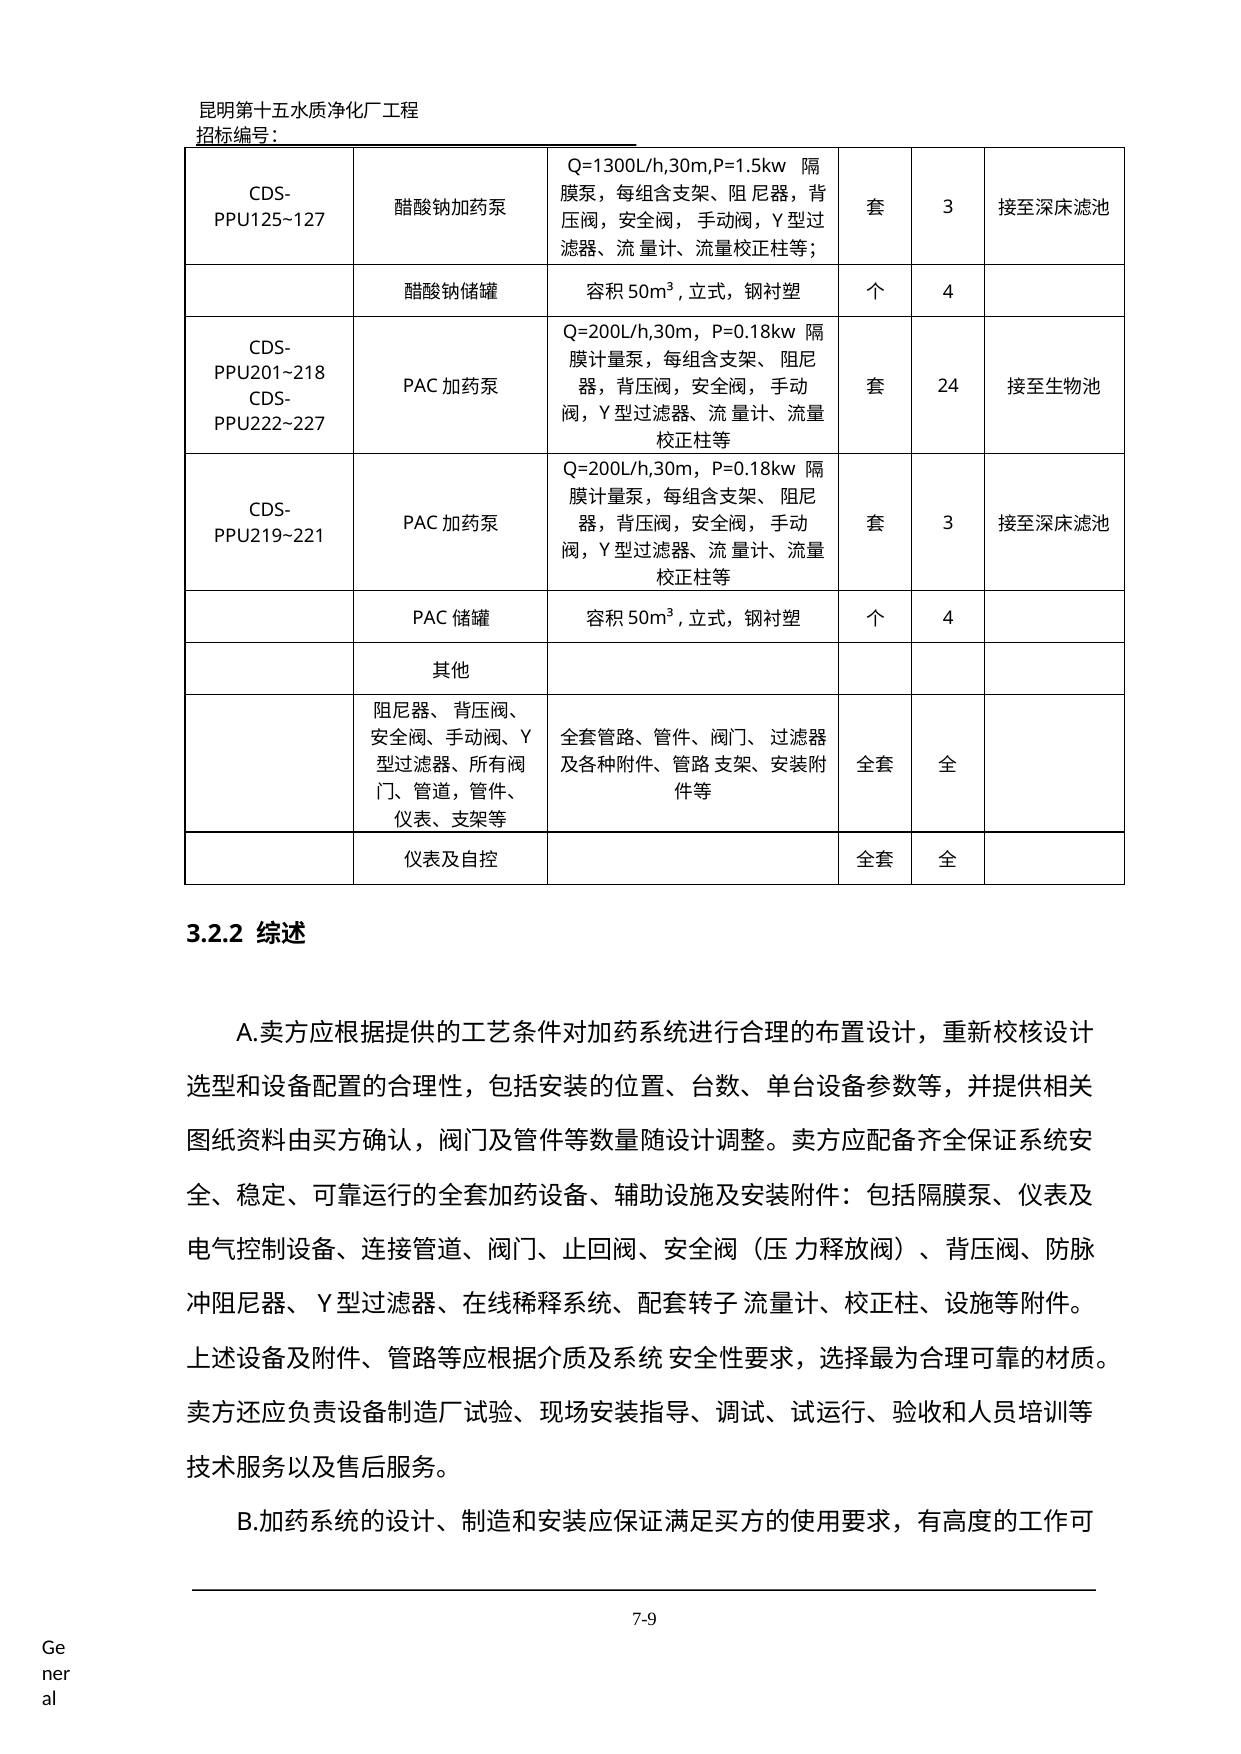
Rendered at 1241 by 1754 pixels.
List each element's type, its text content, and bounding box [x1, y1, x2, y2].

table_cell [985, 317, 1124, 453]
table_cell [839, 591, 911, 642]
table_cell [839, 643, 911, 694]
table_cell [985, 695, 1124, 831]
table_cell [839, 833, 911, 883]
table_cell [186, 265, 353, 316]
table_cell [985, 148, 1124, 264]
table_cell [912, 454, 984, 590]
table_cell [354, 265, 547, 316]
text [186, 1501, 1096, 1538]
subtitle 3.2.2 综述 [186, 914, 1096, 950]
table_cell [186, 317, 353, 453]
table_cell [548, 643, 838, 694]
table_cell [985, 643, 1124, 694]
text A.卖方应根据提供的工艺条件对加药系统进行合理的布置设计，重新校核设计选型和设备配置的合理性，包括安装的位置、台数、单台设备参数等，并提供相关图纸资料由买方确认，阀门及管件等数量随设计调整。卖方应配备齐全保证系统安全、稳定、可靠运行的全套加药设备、辅助设施及安装附件：包括隔膜泵、仪表及电气控制设备、连接管道、阀门、止回阀、安全阀（压 力释放阀）、背压阀、防脉冲阻尼器、 Y型过滤器、在线稀释系统、配套转子 流量计、校正柱、设施等附件。上述设备及附件、管路等应根据介质及系统 安全性要求，选择最为合理可靠的材质。卖方还应负责设备制造厂试验、现场安装指导、调试、试运行、验收和人员培训等技术服务以及售后服务。 [186, 1012, 1096, 1483]
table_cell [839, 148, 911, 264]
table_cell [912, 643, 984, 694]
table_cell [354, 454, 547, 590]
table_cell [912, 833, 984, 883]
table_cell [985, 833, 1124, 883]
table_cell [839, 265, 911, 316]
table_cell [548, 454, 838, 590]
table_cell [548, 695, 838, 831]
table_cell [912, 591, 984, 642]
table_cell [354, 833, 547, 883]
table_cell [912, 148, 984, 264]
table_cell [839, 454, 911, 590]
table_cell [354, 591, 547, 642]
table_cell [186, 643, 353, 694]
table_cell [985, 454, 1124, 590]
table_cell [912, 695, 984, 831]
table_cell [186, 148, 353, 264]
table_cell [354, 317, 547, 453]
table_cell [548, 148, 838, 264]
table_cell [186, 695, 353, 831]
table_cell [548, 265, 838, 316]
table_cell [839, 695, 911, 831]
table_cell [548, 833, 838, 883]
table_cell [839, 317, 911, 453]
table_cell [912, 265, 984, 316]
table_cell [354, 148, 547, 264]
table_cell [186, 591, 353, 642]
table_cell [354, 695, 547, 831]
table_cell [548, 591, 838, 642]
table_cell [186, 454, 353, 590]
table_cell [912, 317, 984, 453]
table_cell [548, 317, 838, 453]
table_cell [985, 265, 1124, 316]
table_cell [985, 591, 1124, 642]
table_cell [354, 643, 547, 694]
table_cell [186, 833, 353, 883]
